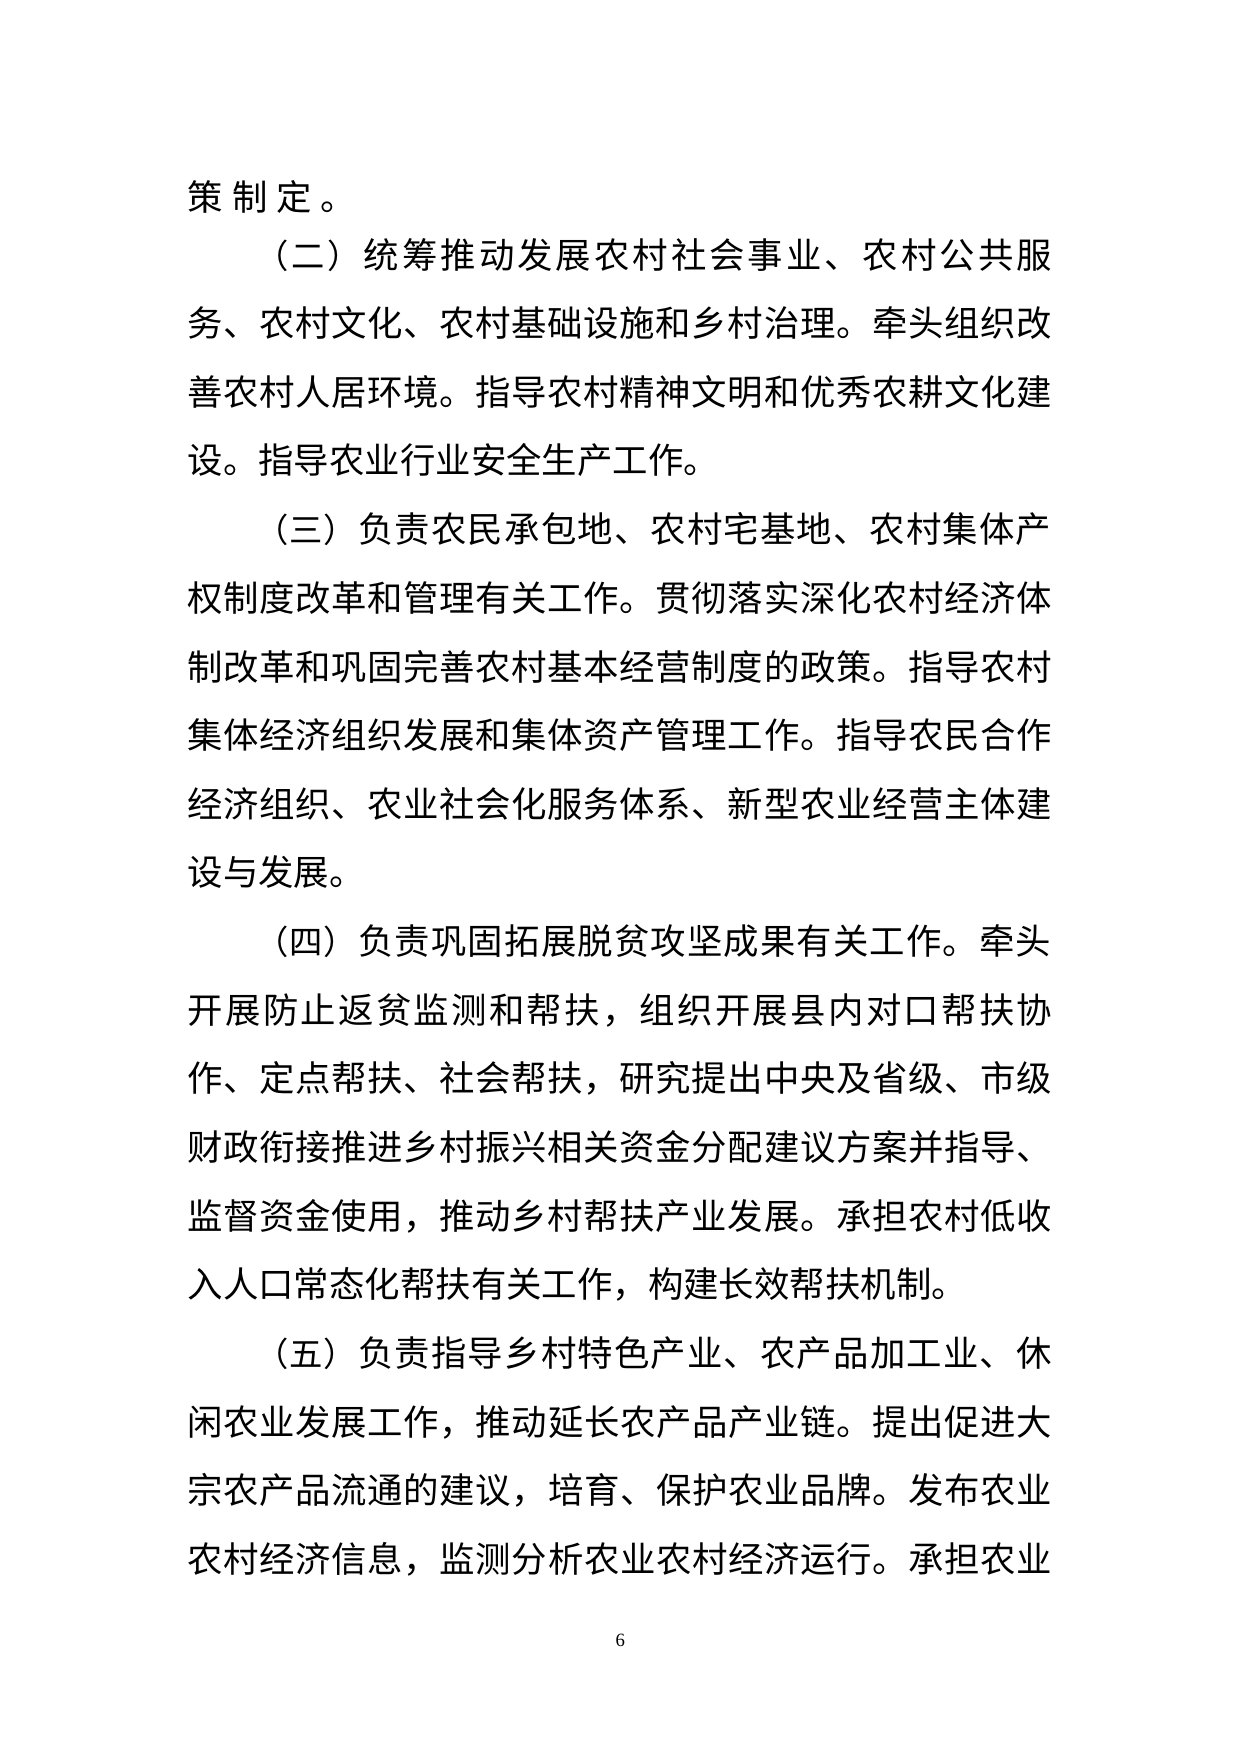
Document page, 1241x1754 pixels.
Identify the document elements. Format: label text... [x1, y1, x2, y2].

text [187, 162, 1053, 227]
list （二）统筹推动发展农村社会事业、农村公共服务、农村文化、农村基础设施和乡村治理。牵头组织改善农村人居环境。指导农村精神文明和优秀农耕文化建设。指导农业行业安全生产工作。 [187, 227, 1053, 484]
list （四）负责巩固拓展脱贫攻坚成果有关工作。牵头开展防止返贫监测和帮扶，组织开展县内对口帮扶协作、定点帮扶、社会帮扶，研究提出中央及省级、市级财政衔接推进乡村振兴相关资金分配建议方案并指导、监督资金使用，推动乡村帮扶产业发展。承担农村低收入人口常态化帮扶有关工作，构建长效帮扶机制。 [187, 913, 1053, 1308]
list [187, 1325, 1053, 1582]
list （三）负责农民承包地、农村宅基地、农村集体产权制度改革和管理有关工作。贯彻落实深化农村经济体制改革和巩固完善农村基本经营制度的政策。指导农村集体经济组织发展和集体资产管理工作。指导农民合作经济组织、农业社会化服务体系、新型农业经营主体建设与发展。 [187, 502, 1053, 896]
